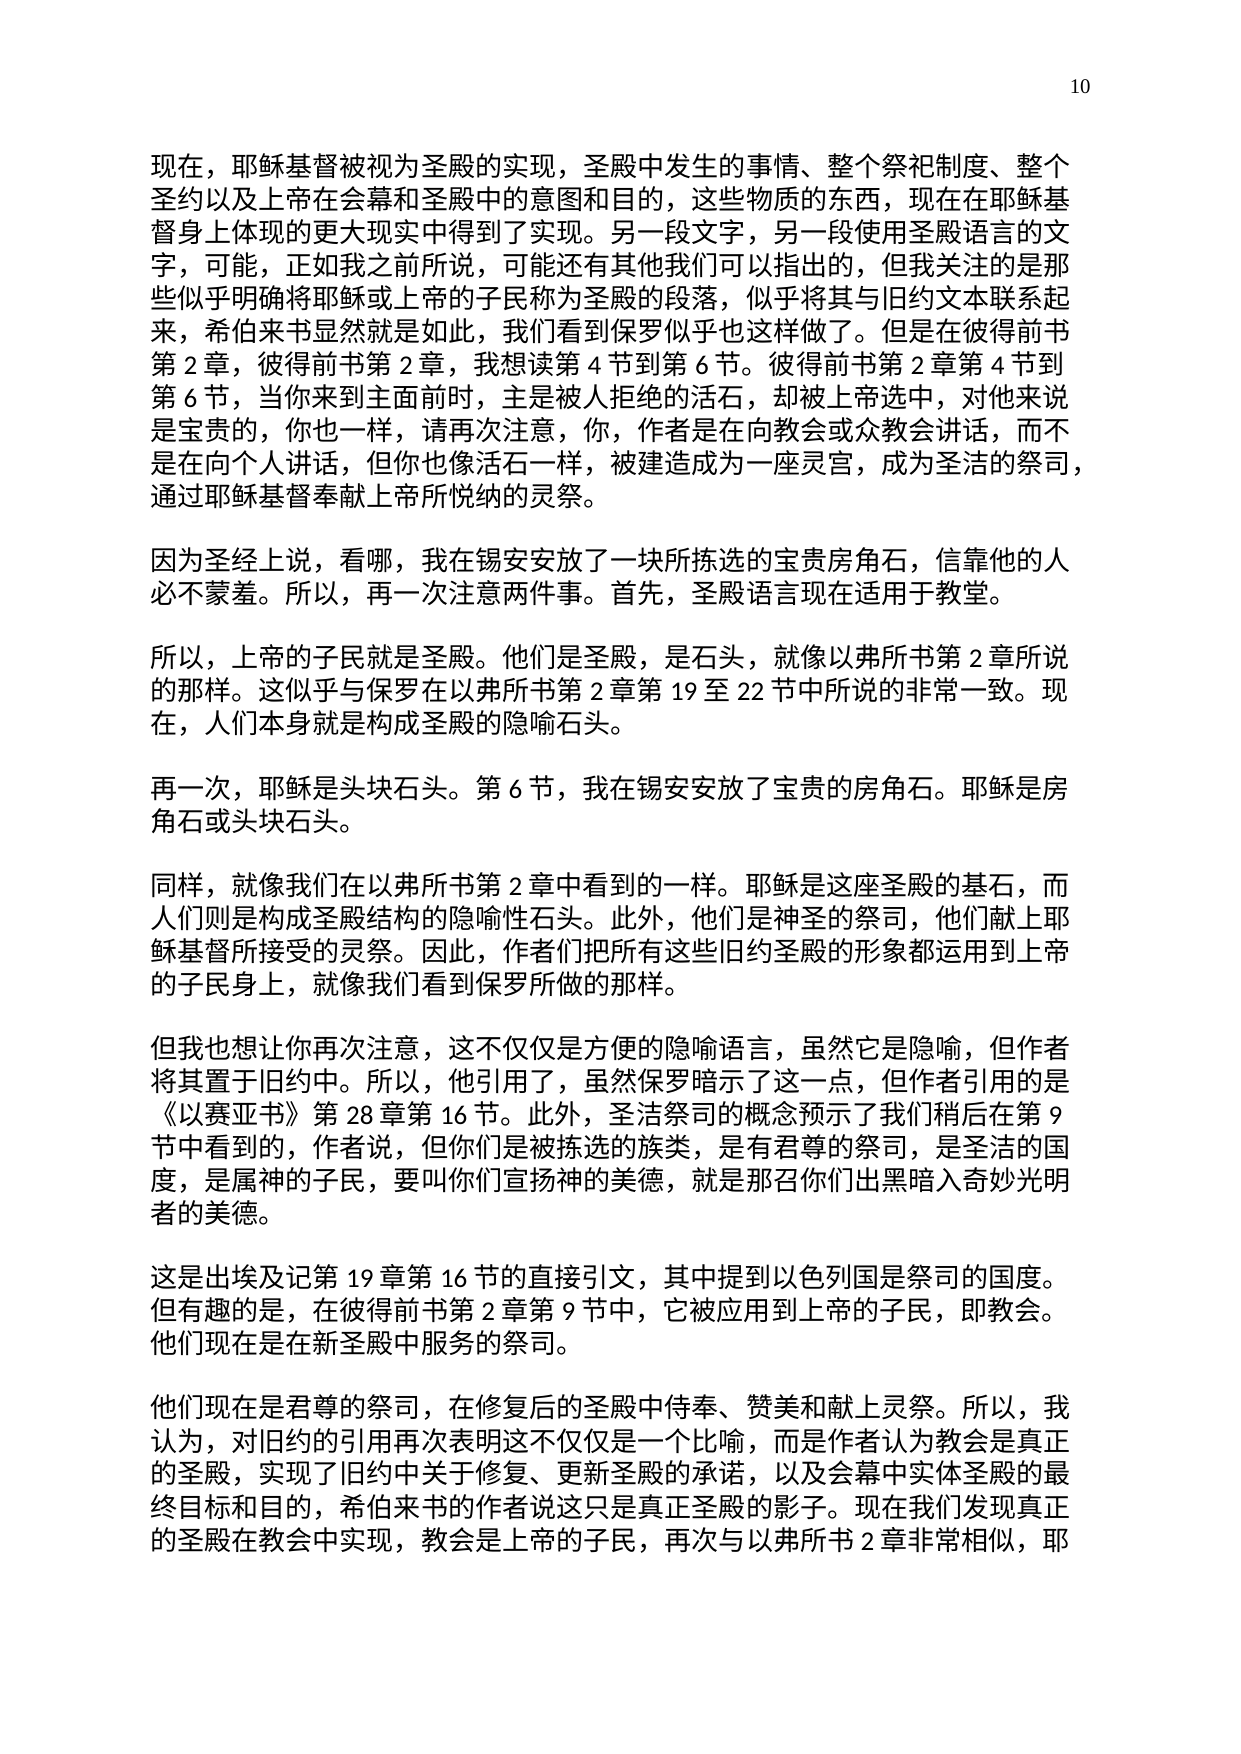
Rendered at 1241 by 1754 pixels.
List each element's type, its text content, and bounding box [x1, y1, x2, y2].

text 同样，就像我们在以弗所书第 2 章中看到的一样。耶稣是这座圣殿的基石，而人们则是构成圣殿结构的隐喻性石头。此外，他们是神圣的祭司，他们献上耶稣基督所接受的灵祭。因此，作者们把所有这些旧约圣殿的形象都运用到上帝的子民身上，就像我们看到保罗所做的那样。 [150, 869, 1090, 1001]
text 这是出埃及记第 19 章第 16 节的直接引文，其中提到以色列国是祭司的国度。但有趣的是，在彼得前书第 2 章第 9 节中，它被应用到上帝的子民，即教会。他们现在是在新圣殿中服务的祭司。 [150, 1261, 1090, 1361]
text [150, 1392, 1090, 1557]
text 因为圣经上说，看哪，我在锡安安放了一块所拣选的宝贵房角石，信靠他的人必不蒙羞。所以，再一次注意两件事。首先，圣殿语言现在适用于教堂。 [150, 544, 1090, 610]
text 但我也想让你再次注意，这不仅仅是方便的隐喻语言，虽然它是隐喻，但作者将其置于旧约中。所以，他引用了，虽然保罗暗示了这一点，但作者引用的是《以赛亚书》第 28 章第 16 节。此外，圣洁祭司的概念预示了我们稍后在第 9 节中看到的，作者说，但你们是被拣选的族类，是有君尊的祭司，是圣洁的国度，是属神的子民，要叫你们宣扬神的美德，就是那召你们出黑暗入奇妙光明者的美德。 [150, 1032, 1090, 1230]
text 所以，上帝的子民就是圣殿。他们是圣殿，是石头，就像以弗所书第 2 章所说的那样。这似乎与保罗在以弗所书第 2 章第 19 至 22 节中所说的非常一致。现在，人们本身就是构成圣殿的隐喻石头。 [150, 642, 1090, 741]
text 再一次，耶稣是头块石头。第 6 节，我在锡安安放了宝贵的房角石。耶稣是房角石或头块石头。 [150, 772, 1090, 838]
text 现在，耶稣基督被视为圣殿的实现，圣殿中发生的事情、整个祭祀制度、整个圣约以及上帝在会幕和圣殿中的意图和目的，这些物质的东西，现在在耶稣基督身上体现的更大现实中得到了实现。另一段文字，另一段使用圣殿语言的文字，可能，正如我之前所说，可能还有其他我们可以指出的，但我关注的是那些似乎明确将耶稣或上帝的子民称为圣殿的段落，似乎将其与旧约文本联系起来，希伯来书显然就是如此，我们看到保罗似乎也这样做了。但是在彼得前书第 2 章，彼得前书第 2 章，我想读第 4 节到第 6 节。彼得前书第 2 章第 4 节到第 6 节，当你来到主面前时，主是被人拒绝的活石，却被上帝选中，对他来说是宝贵的，你也一样，请再次注意，你，作者是在向教会或众教会讲话，而不是在向个人讲话，但你也像活石一样，被建造成为一座灵宫，成为圣洁的祭司，通过耶稣基督奉献上帝所悦纳的灵祭。 [150, 150, 1090, 513]
